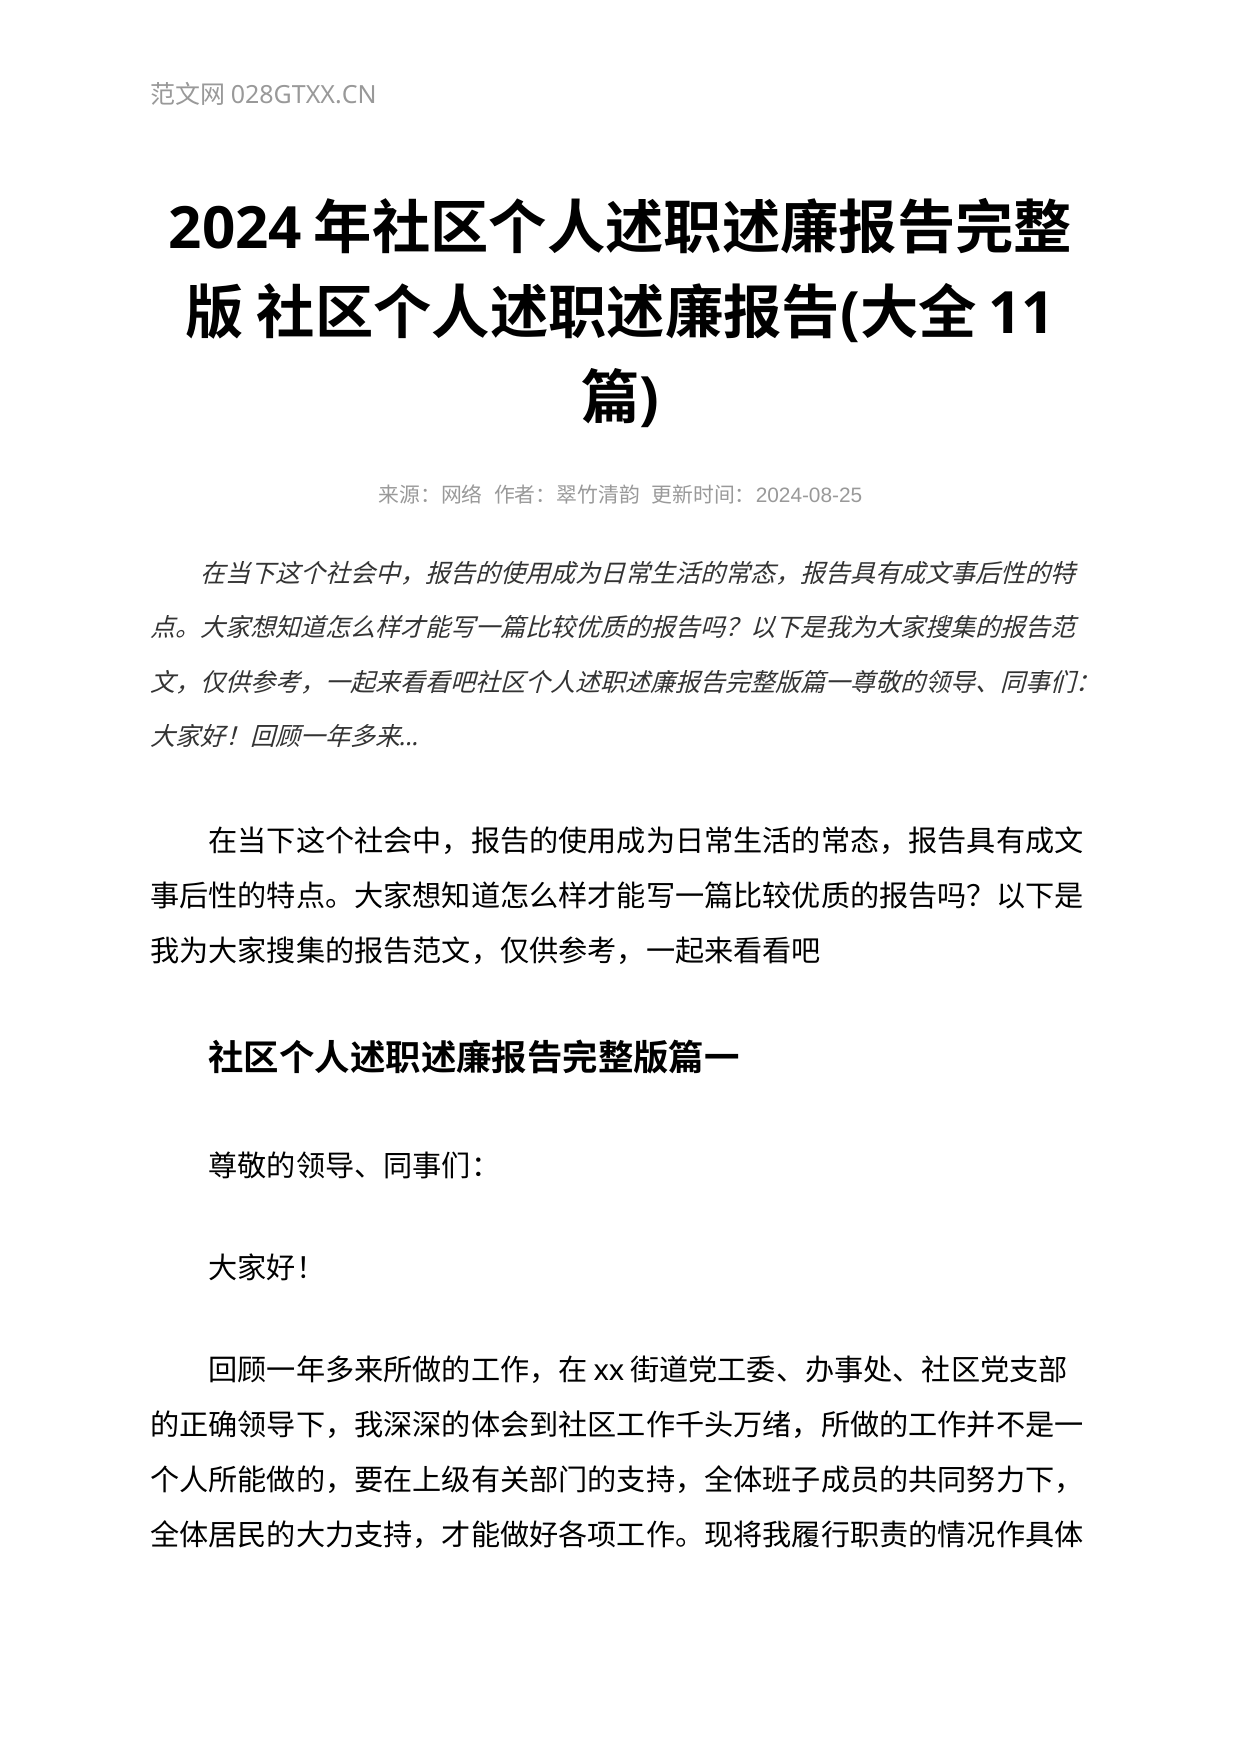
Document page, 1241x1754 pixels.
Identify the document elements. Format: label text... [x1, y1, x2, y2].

text 尊敬的领导、同事们： [150, 1143, 1090, 1185]
text 社区个人述职述廉报告完整版篇一 [150, 1029, 1090, 1081]
text 在当下这个社会中，报告的使用成为日常生活的常态，报告具有成文事后性的特点。大家想知道怎么样才能写一篇比较优质的报告吗？以下是我为大家搜集的报告范文，仅供参考，一起来看看吧社区个人述职述廉报告完整版篇一尊敬的领导、同事们：大家好！回顾一年多来... [150, 553, 1090, 753]
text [150, 1346, 1090, 1553]
subtitle 2024年社区个人述职述廉报告完整版 社区个人述职述廉报告(大全11篇) [150, 181, 1090, 436]
text 来源：网络 作者：翠竹清韵 更新时间：2024-08-25 [150, 482, 1090, 506]
text 大家好！ [150, 1244, 1090, 1287]
text 在当下这个社会中，报告的使用成为日常生活的常态，报告具有成文事后性的特点。大家想知道怎么样才能写一篇比较优质的报告吗？以下是我为大家搜集的报告范文，仅供参考，一起来看看吧 [150, 818, 1090, 970]
